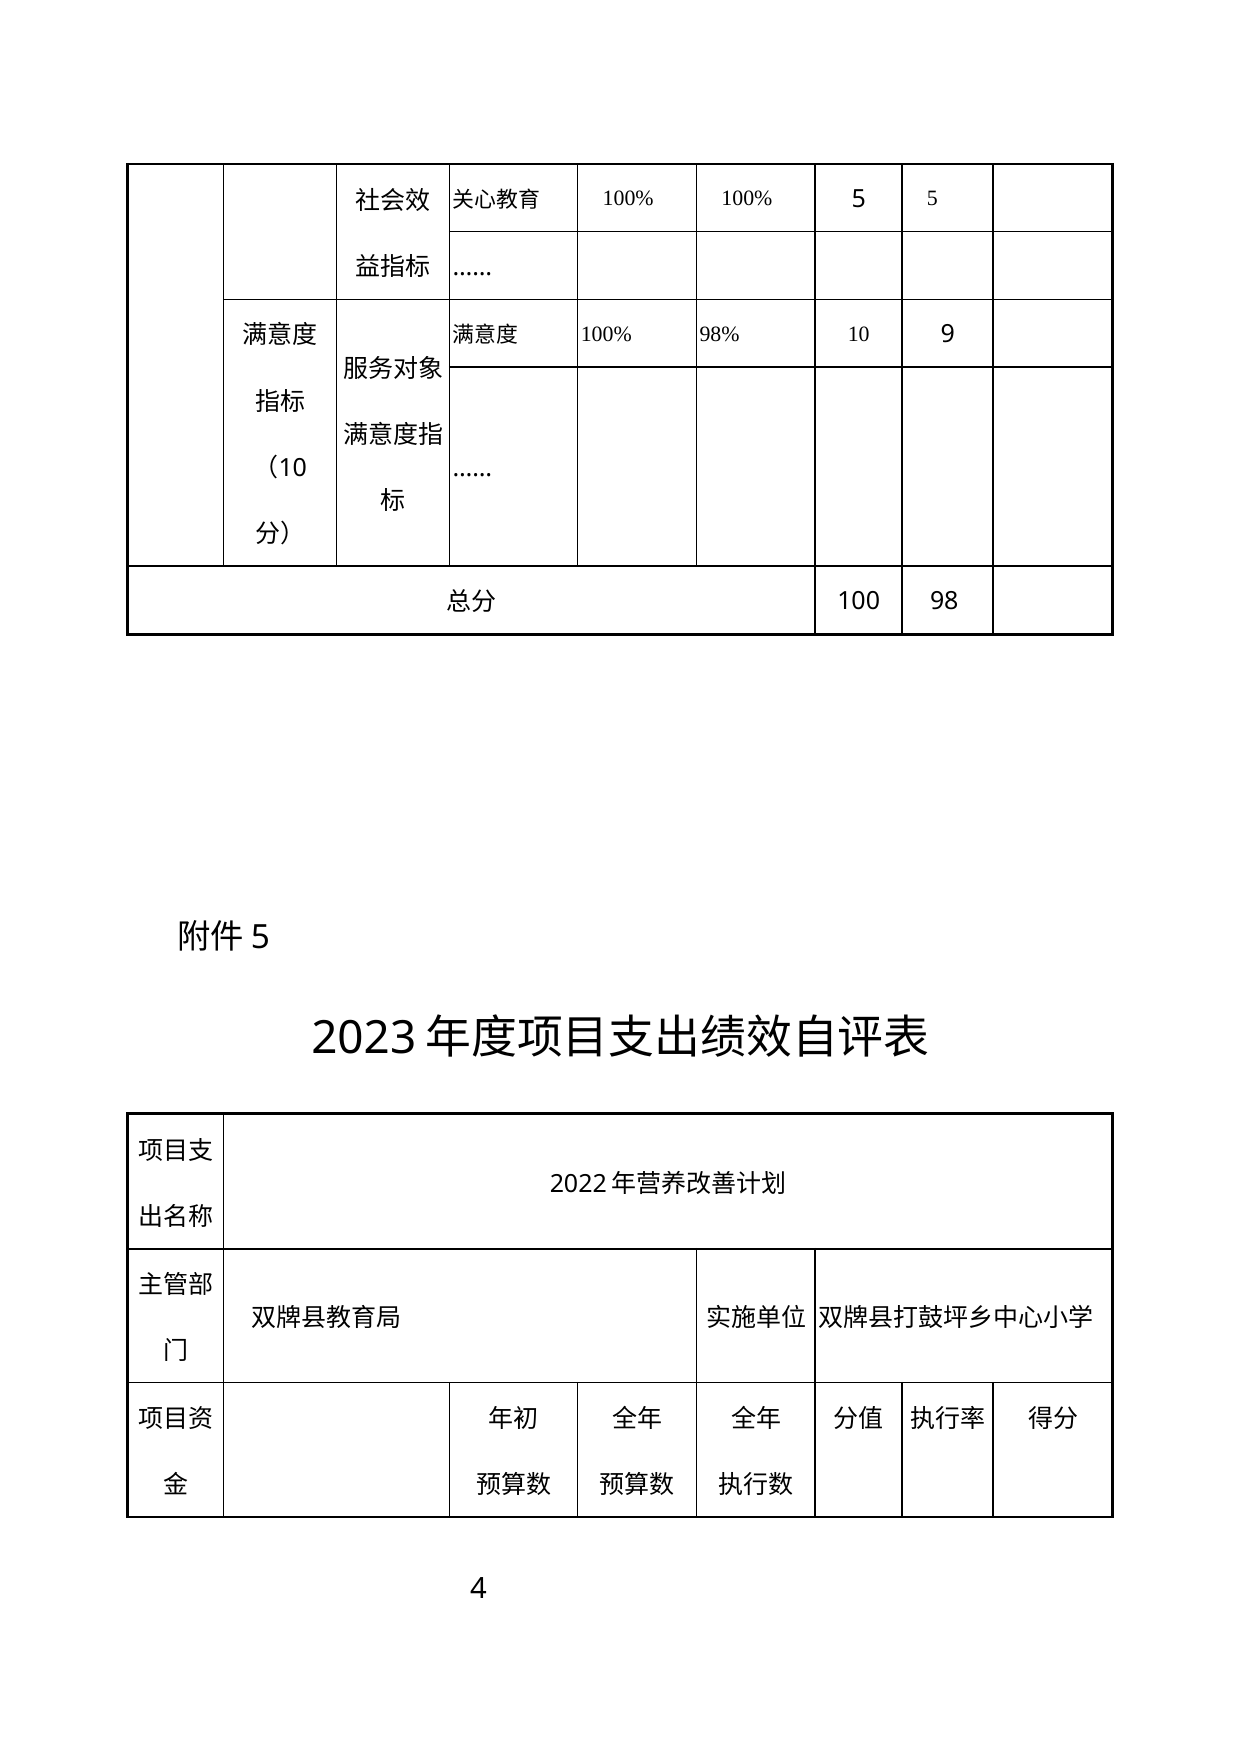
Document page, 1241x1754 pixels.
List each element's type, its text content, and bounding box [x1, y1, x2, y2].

table_cell 双牌县打鼓坪乡中心小学 [816, 1250, 1111, 1382]
table_cell [903, 232, 992, 298]
table_cell [578, 368, 696, 565]
table_cell [994, 232, 1111, 298]
table_cell 5 [816, 165, 901, 231]
table_cell 双牌县教育局 [224, 1250, 696, 1382]
table_cell 100% [578, 300, 696, 366]
table_cell 全年 预算数 [578, 1383, 696, 1516]
table_cell [994, 368, 1111, 565]
table_cell 得分 [994, 1383, 1111, 1516]
table_header 项目支 出名称 [129, 1115, 223, 1248]
text 附件5 [177, 901, 1063, 967]
table_cell 分值 [816, 1383, 901, 1516]
table_cell …… [450, 368, 577, 565]
table_cell [697, 368, 814, 565]
table_cell 主管部门 [129, 1250, 223, 1382]
table_cell [816, 368, 901, 565]
text 2023年度项目支出绩效自评表 [177, 967, 1063, 1100]
table_header 2022年营养改善计划 [224, 1115, 1111, 1248]
table_cell 关心教育 [450, 165, 577, 231]
table_cell 满意度 指标 （10分） [224, 300, 336, 565]
table_cell 服务对象满意度指标 [337, 300, 449, 565]
table_cell 全年 执行数 [697, 1383, 814, 1516]
table_cell [578, 232, 696, 298]
table_cell [697, 232, 814, 298]
table_cell 满意度 [450, 300, 577, 366]
table_cell 10 [816, 300, 901, 366]
table_cell [994, 567, 1111, 633]
table_cell [994, 300, 1111, 366]
table_cell 实施单位 [697, 1250, 814, 1382]
table_cell 100% [578, 165, 696, 231]
table_cell [224, 1383, 449, 1516]
table_cell 社会效 益指标 [337, 165, 449, 298]
table_cell 年初 预算数 [450, 1383, 577, 1516]
table_cell 100 [816, 567, 901, 633]
table_cell [903, 368, 992, 565]
table_cell 100% [697, 165, 814, 231]
table_cell 项目资金 （万元） [129, 1383, 223, 1516]
table_cell 5 [903, 165, 992, 231]
table_cell …… [450, 232, 577, 298]
table_cell 98% [697, 300, 814, 366]
table_cell 总分 [129, 567, 814, 633]
table_cell [994, 165, 1111, 231]
table_cell 执行率 [903, 1383, 992, 1516]
table_cell 98 [903, 567, 992, 633]
table_cell [816, 232, 901, 298]
table_cell 9 [903, 300, 992, 366]
